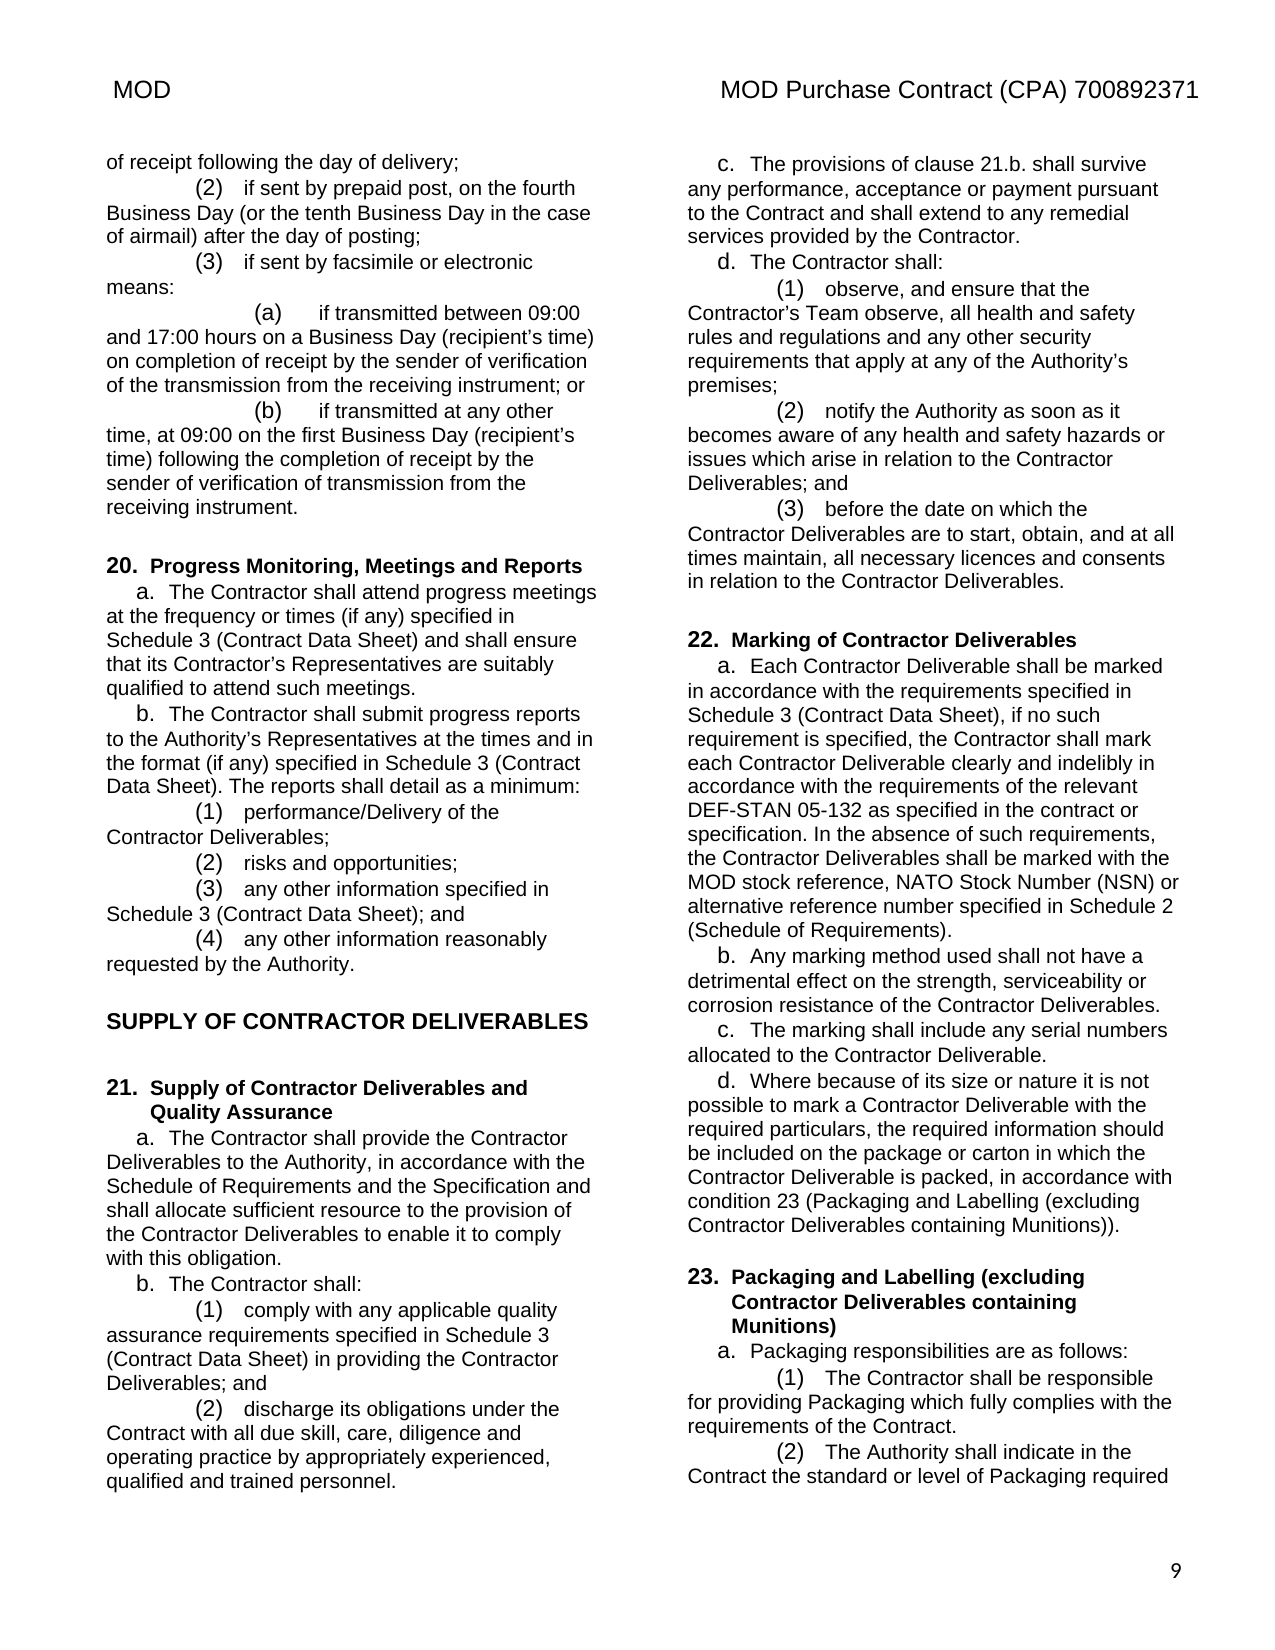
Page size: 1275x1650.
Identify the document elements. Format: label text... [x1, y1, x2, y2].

text 22. Marking of Contractor Deliverables [687, 626, 1181, 652]
text a. The Contractor shall provide the Contractor Deliverables to the Authority, in accordance with the Schedule of Requirements and the Specification and shall allocate sufficient resource to the provision of the Contractor Deliverables to enable it to comply with this obligation. [106, 1124, 600, 1270]
text (2) risks and opportunities; [106, 849, 600, 875]
text a. Packaging responsibilities are as follows: [687, 1337, 1181, 1364]
text (1) performance/Delivery of the Contractor Deliverables; [106, 798, 600, 849]
text 21. Supply of Contractor Deliverables and Quality Assurance [106, 1073, 600, 1124]
text (a) if transmitted between 09:00 and 17:00 hours on a Business Day (recipient’s time) on completion of receipt by the sender of verification of the transmission from the receiving instrument; or [106, 298, 600, 397]
text d. The Contractor shall: [687, 248, 1181, 274]
text b. The Contractor shall: [106, 1270, 600, 1296]
text (1) comply with any applicable quality assurance requirements specified in Schedule 3 (Contract Data Sheet) in providing the Contractor Deliverables; and [106, 1296, 600, 1394]
text (1) observe, and ensure that the Contractor’s Team observe, all health and safety rules and regulations and any other security requirements that apply at any of the Authority’s premises; [687, 274, 1181, 397]
text c. The marking shall include any serial numbers allocated to the Contractor Deliverable. [687, 1016, 1181, 1067]
text (1) The Contractor shall be responsible for providing Packaging which fully complies with the requirements of the Contract. [687, 1364, 1181, 1438]
text a. The Contractor shall attend progress meetings at the frequency or times (if any) specified in Schedule 3 (Contract Data Sheet) and shall ensure that its Contractor’s Representatives are suitably qualified to attend such meetings. [106, 578, 600, 700]
text (b) if transmitted at any other time, at 09:00 on the first Business Day (recipient’s time) following the completion of receipt by the sender of verification of transmission from the receiving instrument. [106, 397, 600, 519]
text (3) if sent by facsimile or electronic means: [106, 248, 600, 298]
text (2) if sent by prepaid post, on the fourth Business Day (or the tenth Business Day in the case of airmail) after the day of posting; [106, 174, 600, 248]
text 23. Packaging and Labelling (excluding Contractor Deliverables containing Munitions) [687, 1263, 1181, 1337]
text 20. Progress Monitoring, Meetings and Reports [106, 552, 600, 578]
text (3) before the date on which the Contractor Deliverables are to start, obtain, and at all times maintain, all necessary licences and consents in relation to the Contractor Deliverables. [687, 495, 1181, 593]
text a. Each Contractor Deliverable shall be marked in accordance with the requirements specified in Schedule 3 (Contract Data Sheet), if no such requirement is specified, the Contractor shall mark each Contractor Deliverable clearly and indelibly in accordance with the requirements of the relevant DEF-STAN 05-132 as specified in the contract or specification. In the absence of such requirements, the Contractor Deliverables shall be marked with the MOD stock reference, NATO Stock Number (NSN) or alternative reference number specified in Schedule 2 (Schedule of Requirements). [687, 652, 1181, 942]
text (2) notify the Authority as soon as it becomes aware of any health and safety hazards or issues which arise in relation to the Contractor Deliverables; and [687, 397, 1181, 495]
text (2) discharge its obligations under the Contract with all due skill, care, diligence and operating practice by appropriately experienced, qualified and trained personnel. [106, 1394, 600, 1493]
text d. Where because of its size or nature it is not possible to mark a Contractor Deliverable with the required particulars, the required information should be included on the package or carton in which the Contractor Deliverable is packed, in accordance with condition 23 (Packaging and Labelling (excluding Contractor Deliverables containing Munitions)). [687, 1067, 1181, 1237]
text (4) any other information reasonably requested by the Authority. [106, 925, 600, 976]
text SUPPLY OF CONTRACTOR DELIVERABLES [106, 1008, 600, 1034]
text (3) any other information specified in Schedule 3 (Contract Data Sheet); and [106, 875, 600, 925]
text c. The provisions of clause 21.b. shall survive any performance, acceptance or payment pursuant to the Contract and shall extend to any remedial services provided by the Contractor. [687, 150, 1181, 248]
text b. The Contractor shall submit progress reports to the Authority’s Representatives at the times and in the format (if any) specified in Schedule 3 (Contract Data Sheet). The reports shall detail as a minimum: [106, 700, 600, 798]
text b. Any marking method used shall not have a detrimental effect on the strength, serviceability or corrosion resistance of the Contractor Deliverables. [687, 942, 1181, 1016]
